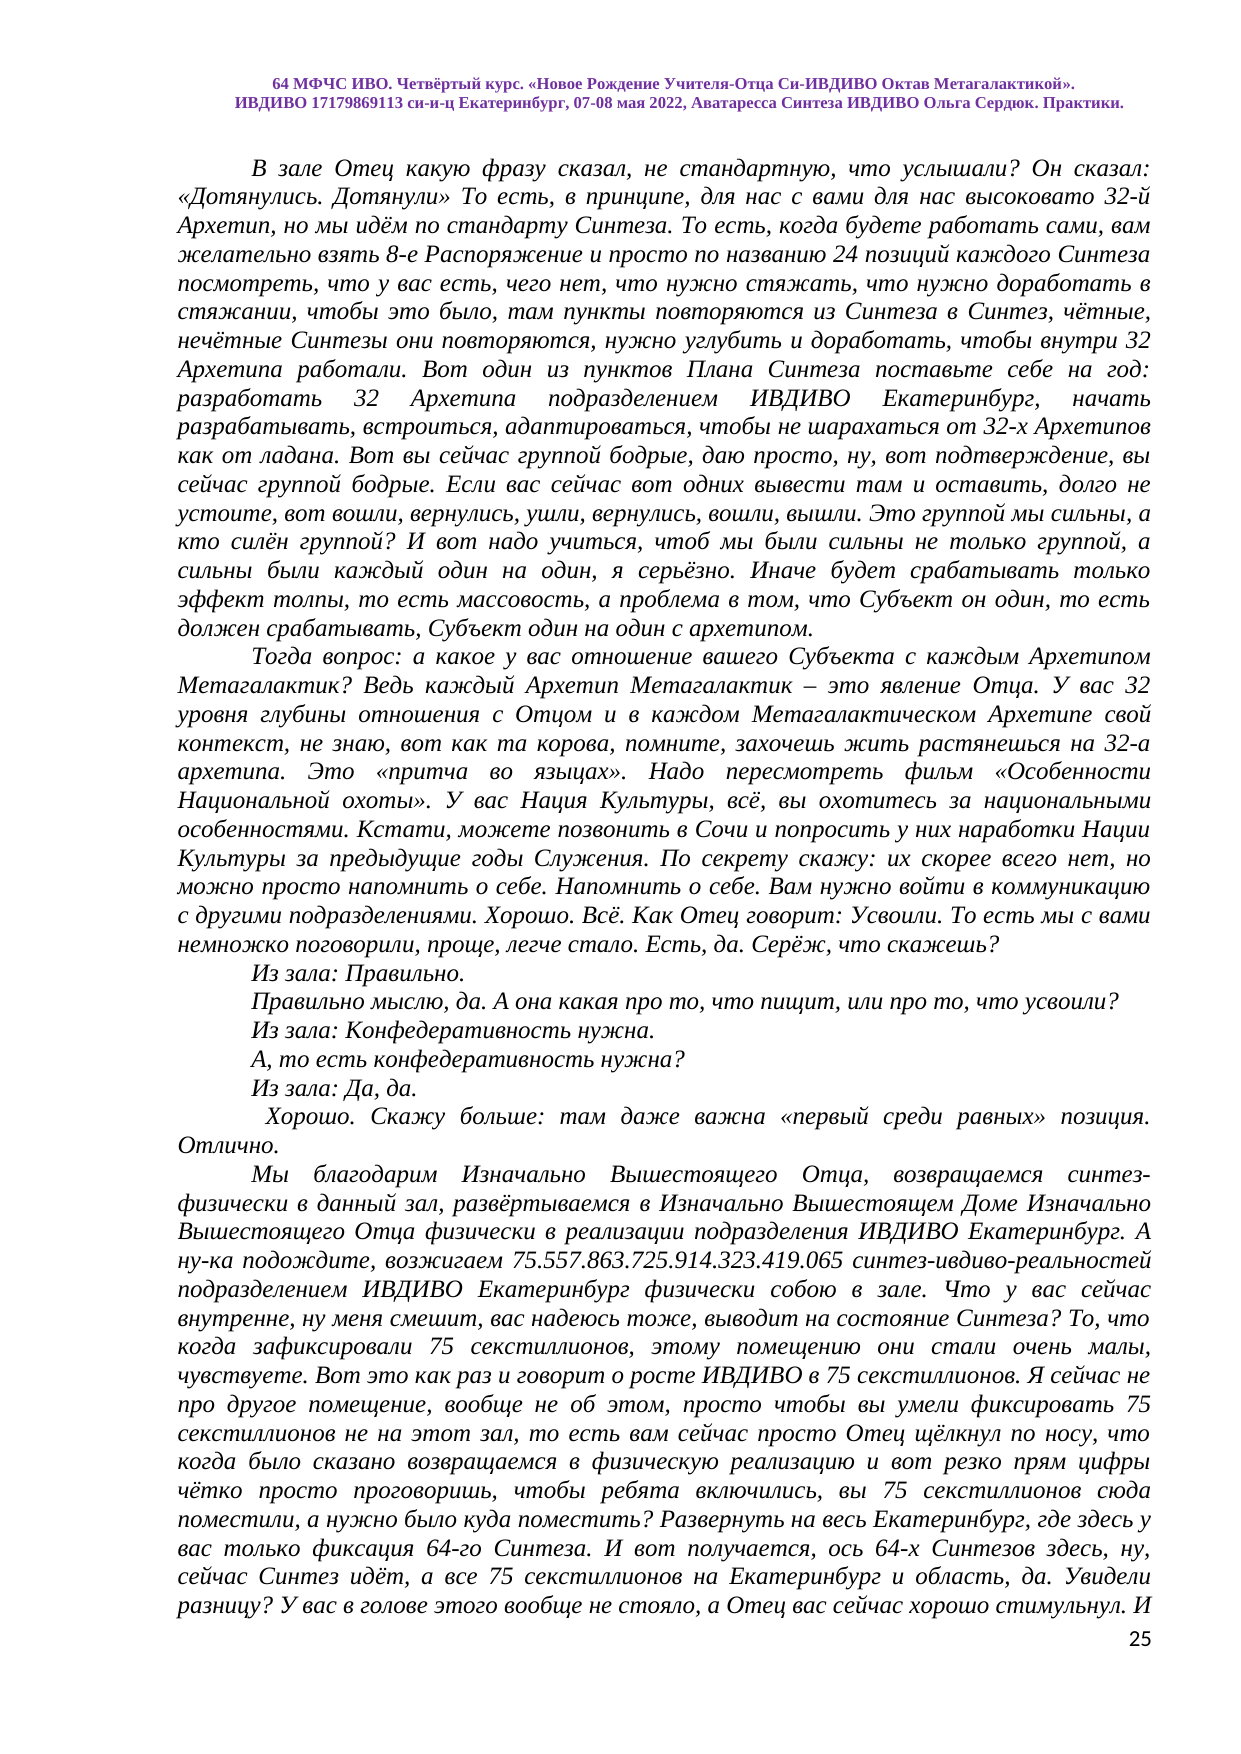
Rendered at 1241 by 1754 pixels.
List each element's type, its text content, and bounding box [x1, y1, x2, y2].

text Тогда вопрос: а какое у вас отношение вашего Субъекта с каждым Архетипом Метагалактик? Ведь каждый Архетип Метагалактик – это явление Отца. У вас 32 уровня глубины отношения с Отцом и в каждом Метагалактическом Архетипе свой контекст, не знаю, вот как та корова, помните, захочешь жить растянешься на 32-а архетипа. Это «притча во языцах». Надо пересмотреть фильм «Особенности Национальной охоты». У вас Нация Культуры, всё, вы охотитесь за национальными особенностями. Кстати, можете позвонить в Сочи и попросить у них наработки Нации Культуры за предыдущие годы Служения. По секрету скажу: их скорее всего нет, но можно просто напомнить о себе. Напомнить о себе. Вам нужно войти в коммуникацию с другими подразделениями. Хорошо. Всё. Как Отец говорит: Усвоили. То есть мы с вами немножко поговорили, проще, легче стало. Есть, да. Серёж, что скажешь? [177, 641, 1152, 958]
text В зале Отец какую фразу сказал, не стандартную, что услышали? Он сказал: «Дотянулись. Дотянули» То есть, в принципе, для нас с вами для нас высоковато 32-й Архетип, но мы идём по стандарту Синтеза. То есть, когда будете работать сами, вам желательно взять 8-е Распоряжение и просто по названию 24 позиций каждого Синтеза посмотреть, что у вас есть, чего нет, что нужно стяжать, что нужно доработать в стяжании, чтобы это было, там пункты повторяются из Синтеза в Синтез, чётные, нечётные Синтезы они повторяются, нужно углубить и доработать, чтобы внутри 32 Архетипа работали. Вот один из пунктов Плана Синтеза поставьте себе на год: разработать 32 Архетипа подразделением ИВДИВО Екатеринбург, начать разрабатывать, встроиться, адаптироваться, чтобы не шарахаться от 32-х Архетипов как от ладана. Вот вы сейчас группой бодрые, даю просто, ну, вот подтверждение, вы сейчас группой бодрые. Если вас сейчас вот одних вывести там и оставить, долго не устоите, вот вошли, вернулись, ушли, вернулись, вошли, вышли. Это группой мы сильны, а кто силён группой? И вот надо учиться, чтоб мы были сильны не только группой, а сильны были каждый один на один, я серьёзно. Иначе будет срабатывать только эффект толпы, то есть массовость, а проблема в том, что Субъект он один, то есть должен срабатывать, Субъект один на один с архетипом. [177, 153, 1152, 641]
text Из зала: Конфедеративность нужна. [177, 1015, 1152, 1044]
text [177, 1159, 1152, 1619]
text А, то есть конфедеративность нужна? [177, 1044, 1152, 1073]
text Из зала: Правильно. [177, 958, 1152, 986]
text Правильно мыслю, да. А она какая про то, что пищит, или про то, что усвоили? [177, 986, 1152, 1015]
text Из зала: Да, да. [177, 1073, 1152, 1101]
text Хорошо. Скажу больше: там даже важна «первый среди равных» позиция. Отлично. [177, 1101, 1152, 1159]
